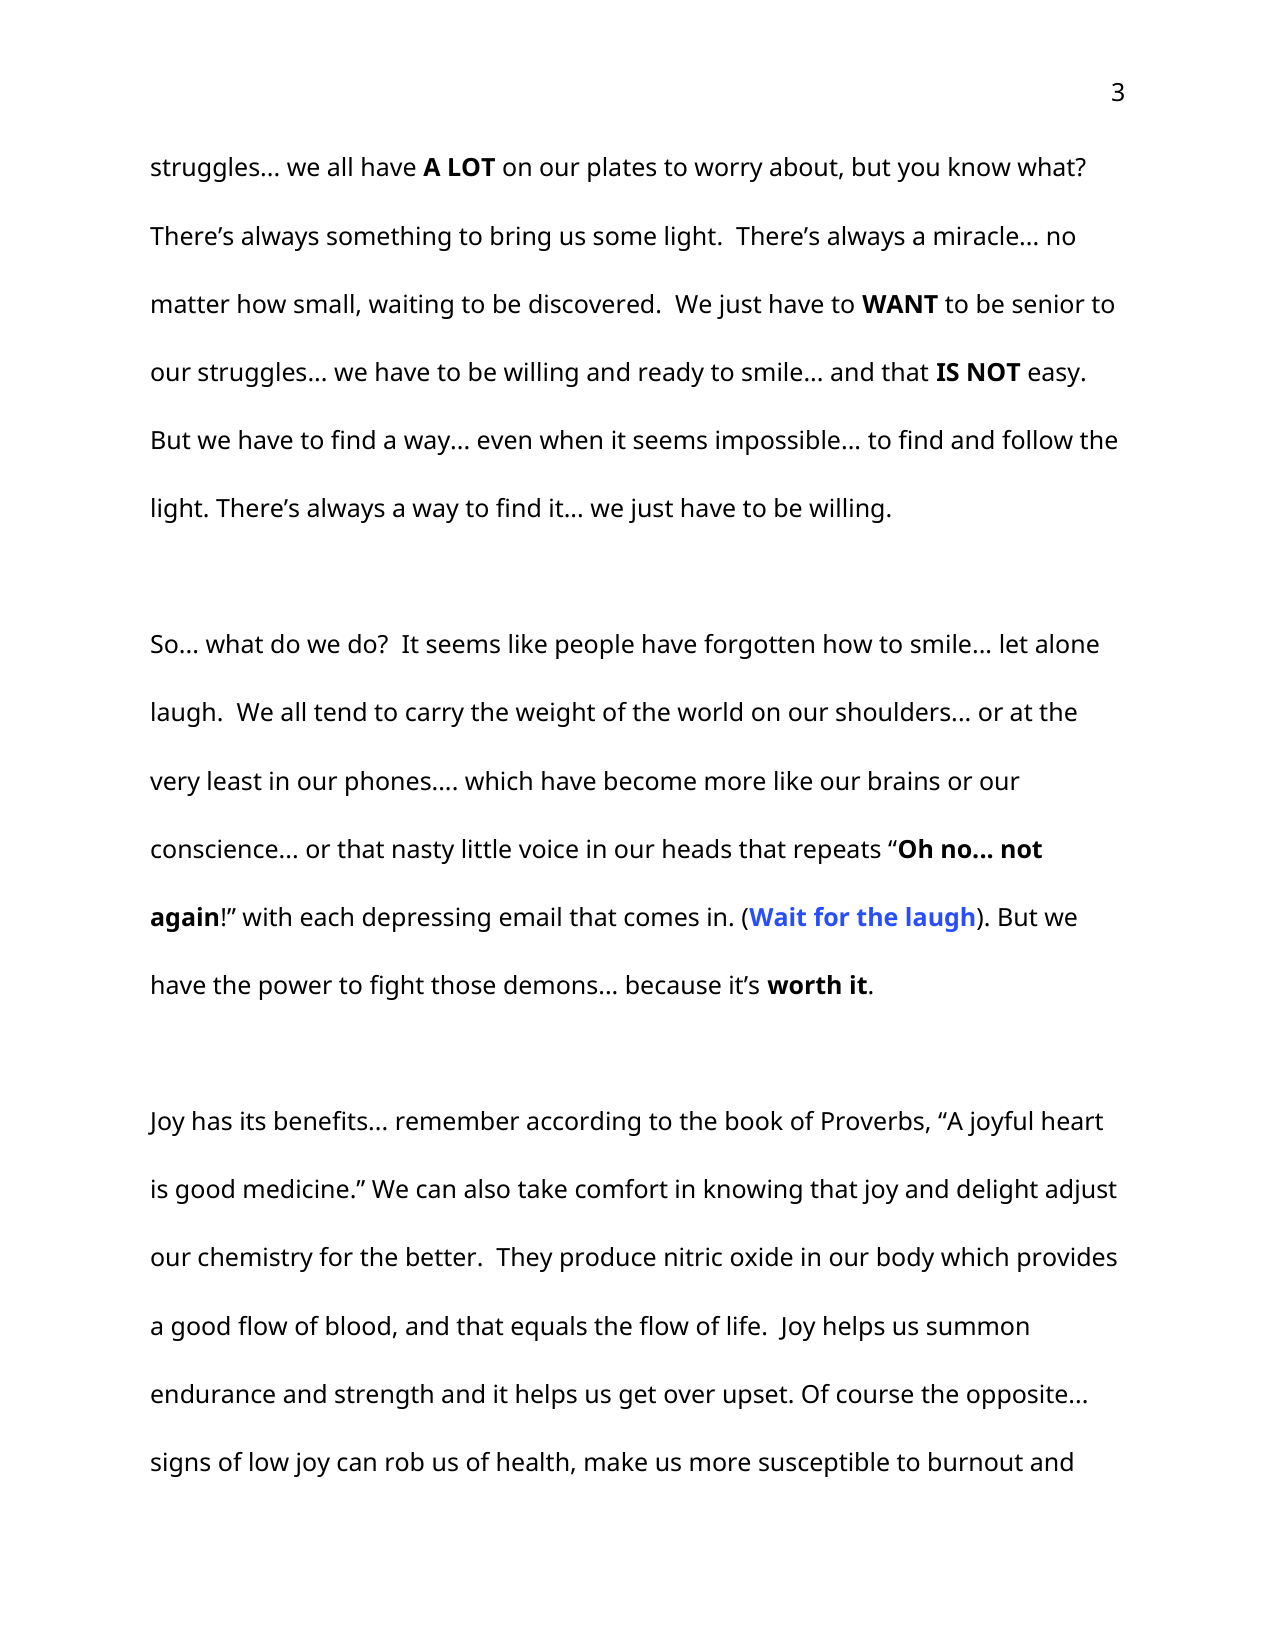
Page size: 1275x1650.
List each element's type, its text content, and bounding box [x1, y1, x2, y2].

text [150, 1104, 1125, 1478]
text So... what do we do? It seems like people have forgotten how to smile... let alone laugh. We all tend to carry the weight of the world on our shoulders... or at the very least in our phones.... which have become more like our brains or our conscience... or that nasty little voice in our heads that repeats “Oh no... not again!” with each depressing email that comes in. (Wait for the laugh). But we have the power to fight those demons... because it’s worth it. [150, 627, 1125, 1002]
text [150, 150, 1125, 525]
